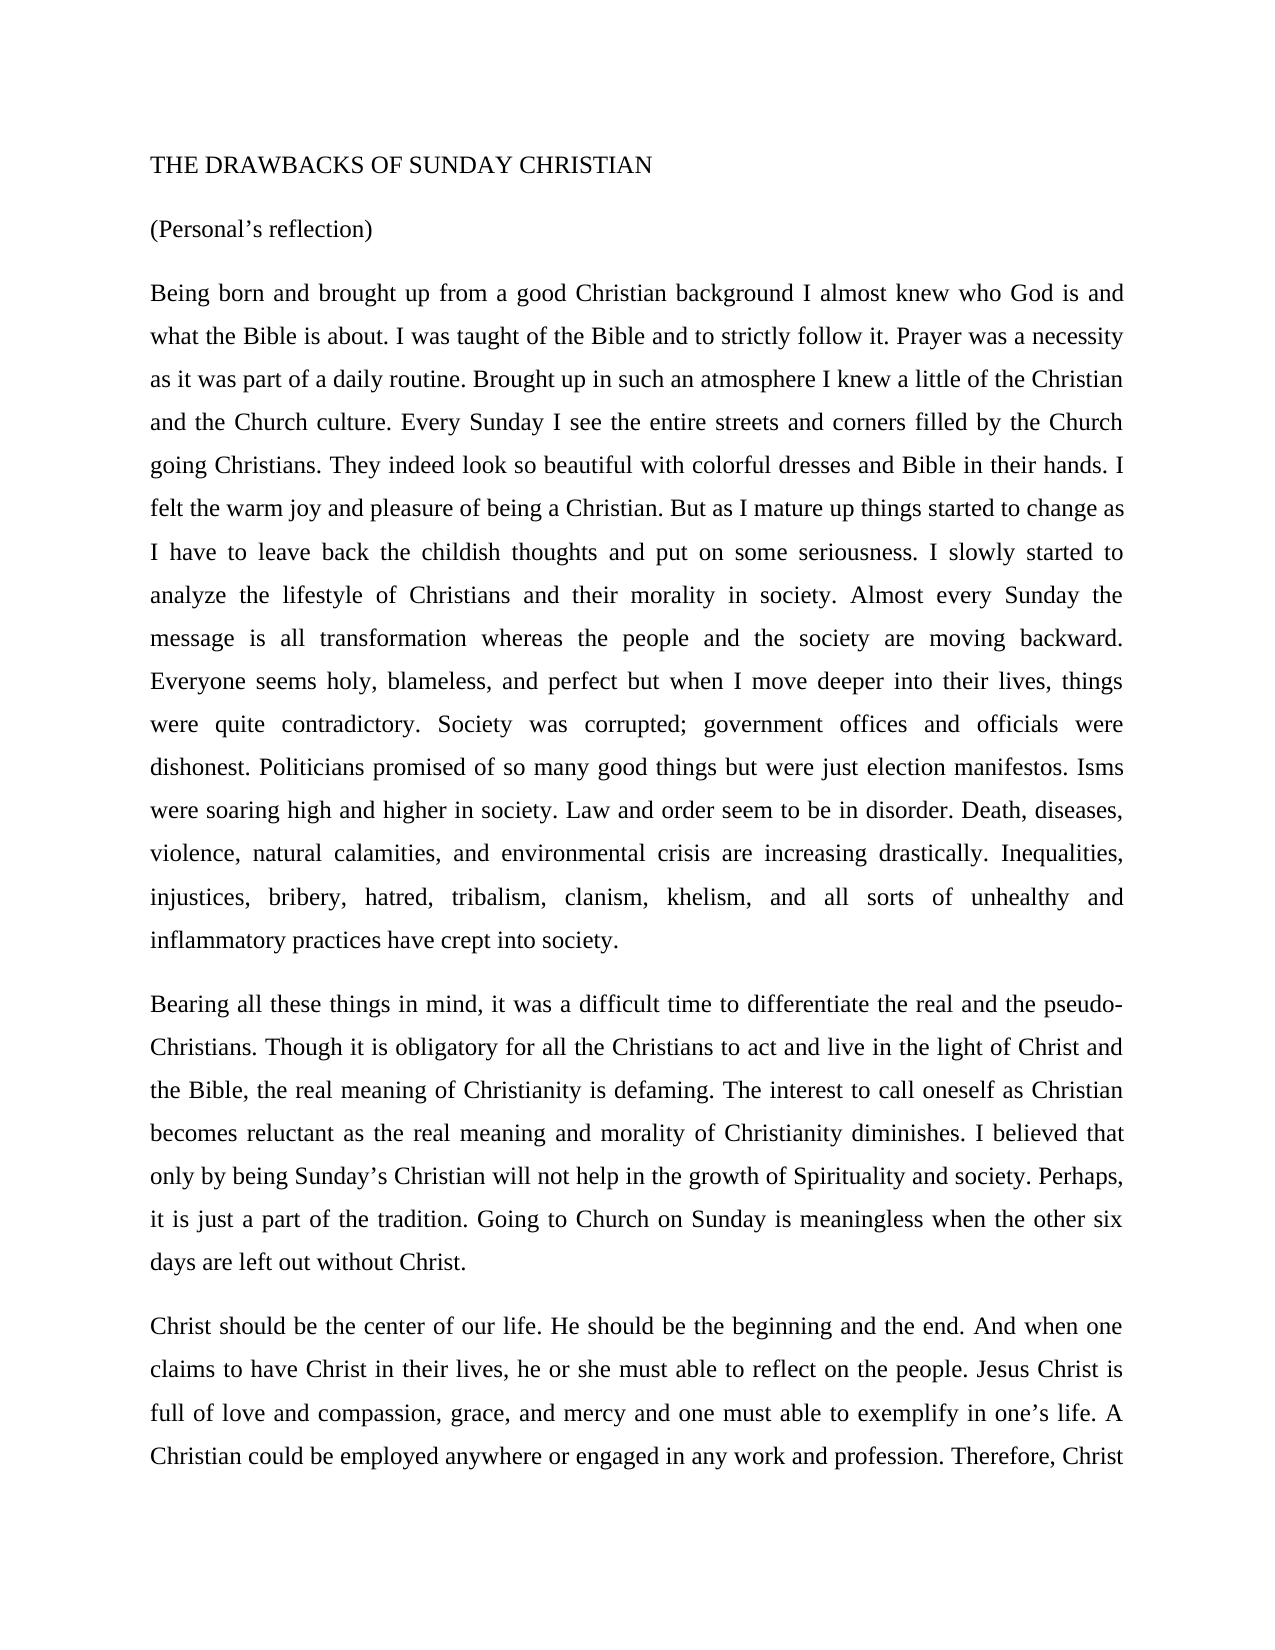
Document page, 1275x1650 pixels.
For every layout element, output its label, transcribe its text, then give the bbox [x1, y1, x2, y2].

text (Personal’s reflection) [150, 214, 1125, 243]
text Being born and brought up from a good Christian background I almost knew who God is and what the Bible is about. I was taught of the Bible and to strictly follow it. Prayer was a necessity as it was part of a daily routine. Brought up in such an atmosphere I knew a little of the Christian and the Church culture. Every Sunday I see the entire streets and corners filled by the Church going Christians. They indeed look so beautiful with colorful dresses and Bible in their hands. I felt the warm joy and pleasure of being a Christian. But as I mature up things started to change as I have to leave back the childish thoughts and put on some seriousness. I slowly started to analyze the lifestyle of Christians and their morality in society. Almost every Sunday the message is all transformation whereas the people and the society are moving backward. Everyone seems holy, blameless, and perfect but when I move deeper into their lives, things were quite contradictory. Society was corrupted; government offices and officials were dishonest. Politicians promised of so many good things but were just election manifestos. Isms were soaring high and higher in society. Law and order seem to be in disorder. Death, diseases, violence, natural calamities, and environmental crisis are increasing drastically. Inequalities, injustices, bribery, hatred, tribalism, clanism, khelism, and all sorts of unhealthy and inflammatory practices have crept into society. [150, 278, 1125, 953]
text Bearing all these things in mind, it was a difficult time to differentiate the real and the pseudo-Christians. Though it is obligatory for all the Christians to act and live in the light of Christ and the Bible, the real meaning of Christianity is defaming. The interest to call oneself as Christian becomes reluctant as the real meaning and morality of Christianity diminishes. I believed that only by being Sunday’s Christian will not help in the growth of Spirituality and society. Perhaps, it is just a part of the tradition. Going to Church on Sunday is meaningless when the other six days are left out without Christ. [150, 989, 1125, 1276]
text THE DRAWBACKS OF SUNDAY CHRISTIAN [150, 150, 1125, 179]
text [150, 1311, 1125, 1469]
